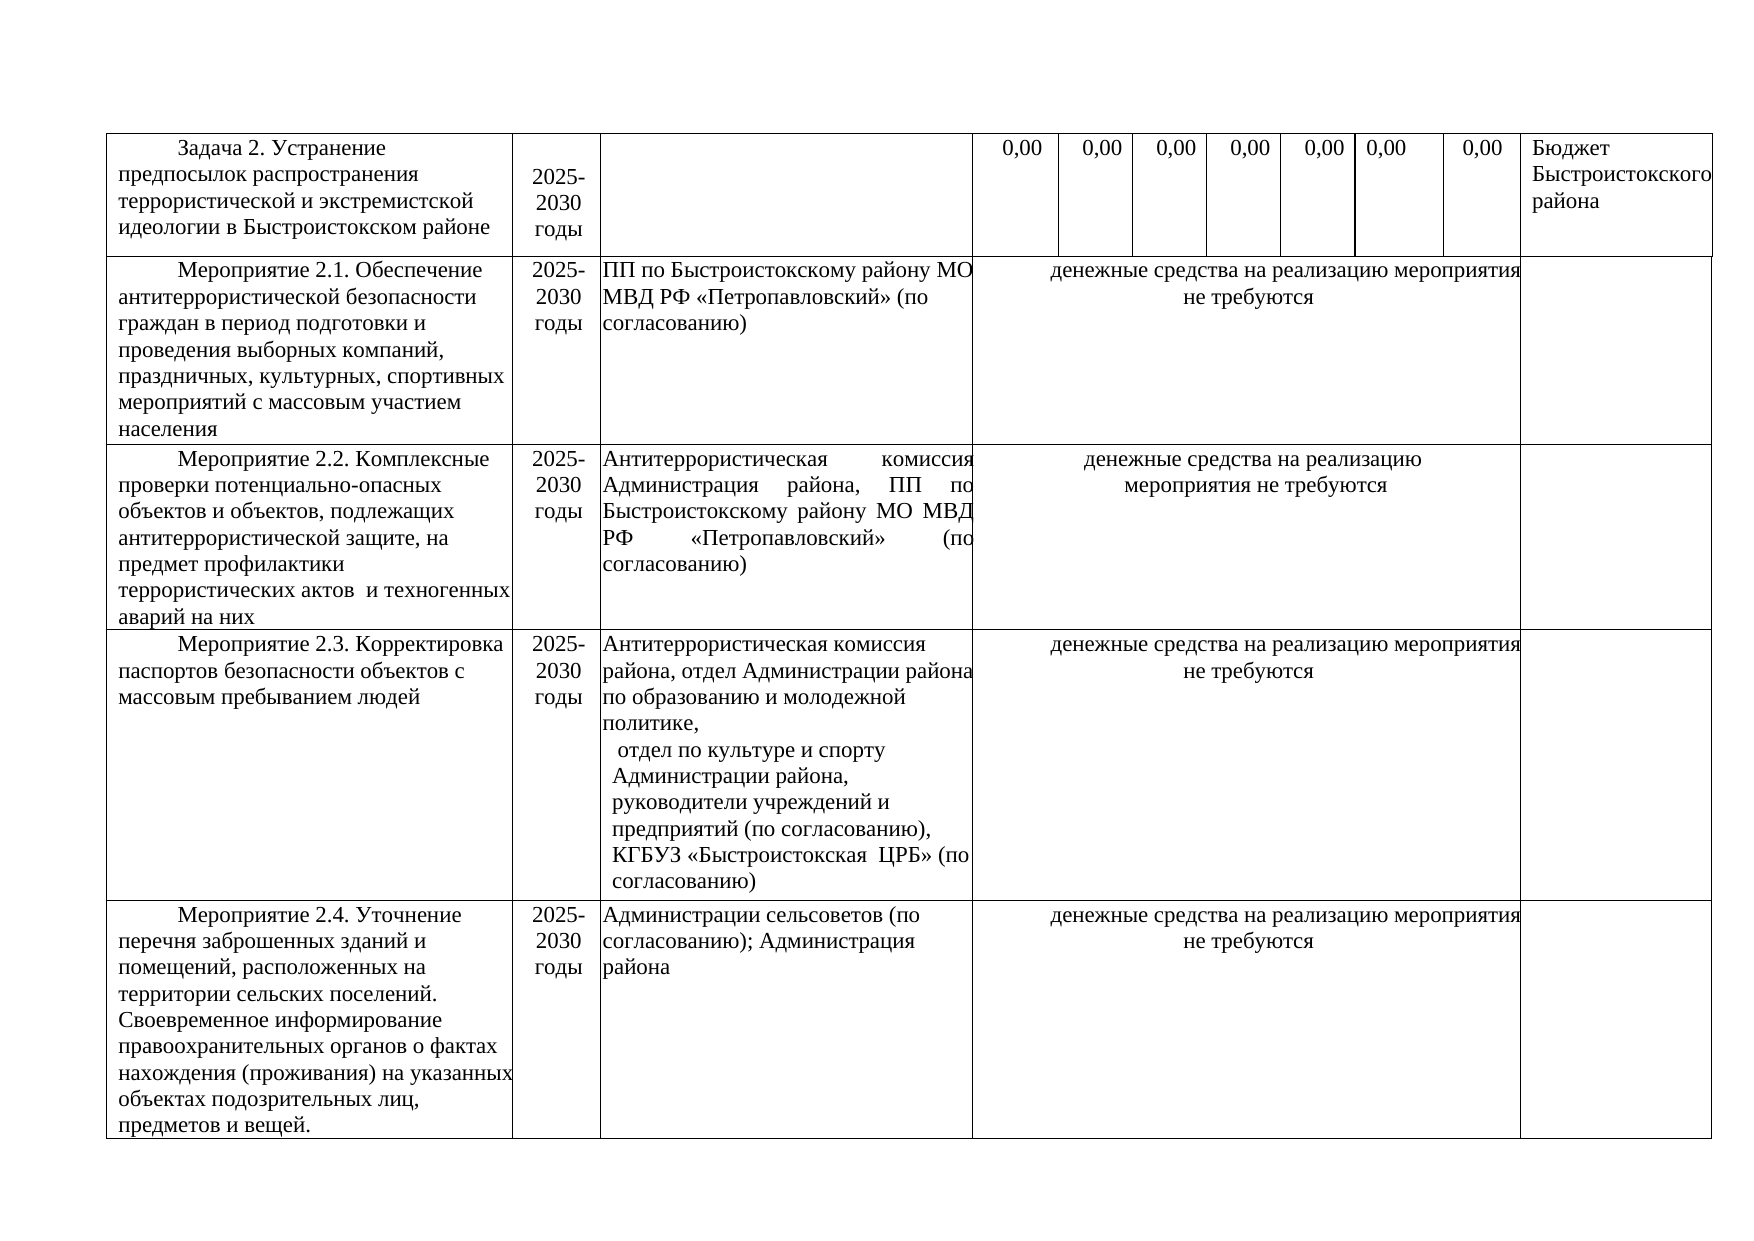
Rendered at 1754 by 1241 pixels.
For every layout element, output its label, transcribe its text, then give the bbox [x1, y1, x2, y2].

table_cell денежные средства на реализацию мероприятия не требуются [973, 257, 1520, 444]
table_cell 2025- 2030 годы [513, 901, 600, 1138]
table_cell 0,00 [1444, 134, 1520, 256]
table_cell Антитеррористическая комиссия района, отдел Администрации района по образованию и молодежной политике, отдел по культуре и спорту Администрации района, руководители учреждений и предприятий (по согласованию), КГБУЗ «Быстроистокская ЦРБ» (по согласованию) [601, 630, 972, 899]
table_cell 0,00 [1059, 134, 1132, 256]
table_cell 2025- 2030 годы [513, 257, 600, 444]
table_cell Мероприятие 2.1. Обеспечение антитеррористической безопасности граждан в период подготовки и проведения выборных компаний, праздничных, культурных, спортивных мероприятий с массовым участием населения [107, 257, 512, 444]
table_cell [1521, 445, 1711, 629]
table_cell 0,00 [1281, 134, 1354, 256]
table_cell 2025- 2030 годы [513, 134, 600, 256]
table_cell Администрации сельсоветов (по согласованию); Администрация района [601, 901, 972, 1138]
table_cell 2025- 2030 годы [513, 445, 600, 629]
table_cell Мероприятие 2.4. Уточнение перечня заброшенных зданий и помещений, расположенных на территории сельских поселений. Своевременное информирование правоохранительных органов о фактах нахождения (проживания) на указанных объектах подозрительных лиц, предметов и вещей. [107, 901, 512, 1138]
table_cell денежные средства на реализацию мероприятия не требуются [973, 901, 1520, 1138]
table_cell [1521, 257, 1711, 444]
table_cell 0,00 [973, 134, 1058, 256]
table_cell Мероприятие 2.2. Комплексные проверки потенциально-опасных объектов и объектов, подлежащих антитеррористической защите, на предмет профилактики террористических актов и техногенных аварий на них [107, 445, 512, 629]
table_cell денежные средства на реализацию мероприятия не требуются [973, 445, 1520, 629]
table_cell 0,00 [1356, 134, 1443, 256]
table_cell [1521, 901, 1711, 1138]
table_cell ПП по Быстроистокскому району МО МВД РФ «Петропавловский» (по согласованию) [601, 257, 972, 444]
table_cell 0,00 [1133, 134, 1206, 256]
table_cell 0,00 [1207, 134, 1280, 256]
table_cell Задача 2. Устранение предпосылок распространения террористической и экстремистской идеологии в Быстроистокском районе [107, 134, 512, 256]
table_cell Мероприятие 2.3. Корректировка паспортов безопасности объектов с массовым пребыванием людей [107, 630, 512, 899]
table_cell [601, 134, 972, 256]
table_cell денежные средства на реализацию мероприятия не требуются [973, 630, 1520, 899]
table_cell Бюджет Быстроистокского района [1521, 134, 1712, 256]
table_cell [1521, 630, 1711, 899]
table_cell 2025- 2030 годы [513, 630, 600, 899]
table_cell Антитеррористическая комиссия Администрация района, ПП по Быстроистокскому району МО МВД РФ «Петропавловский» (по согласованию) [601, 445, 972, 629]
